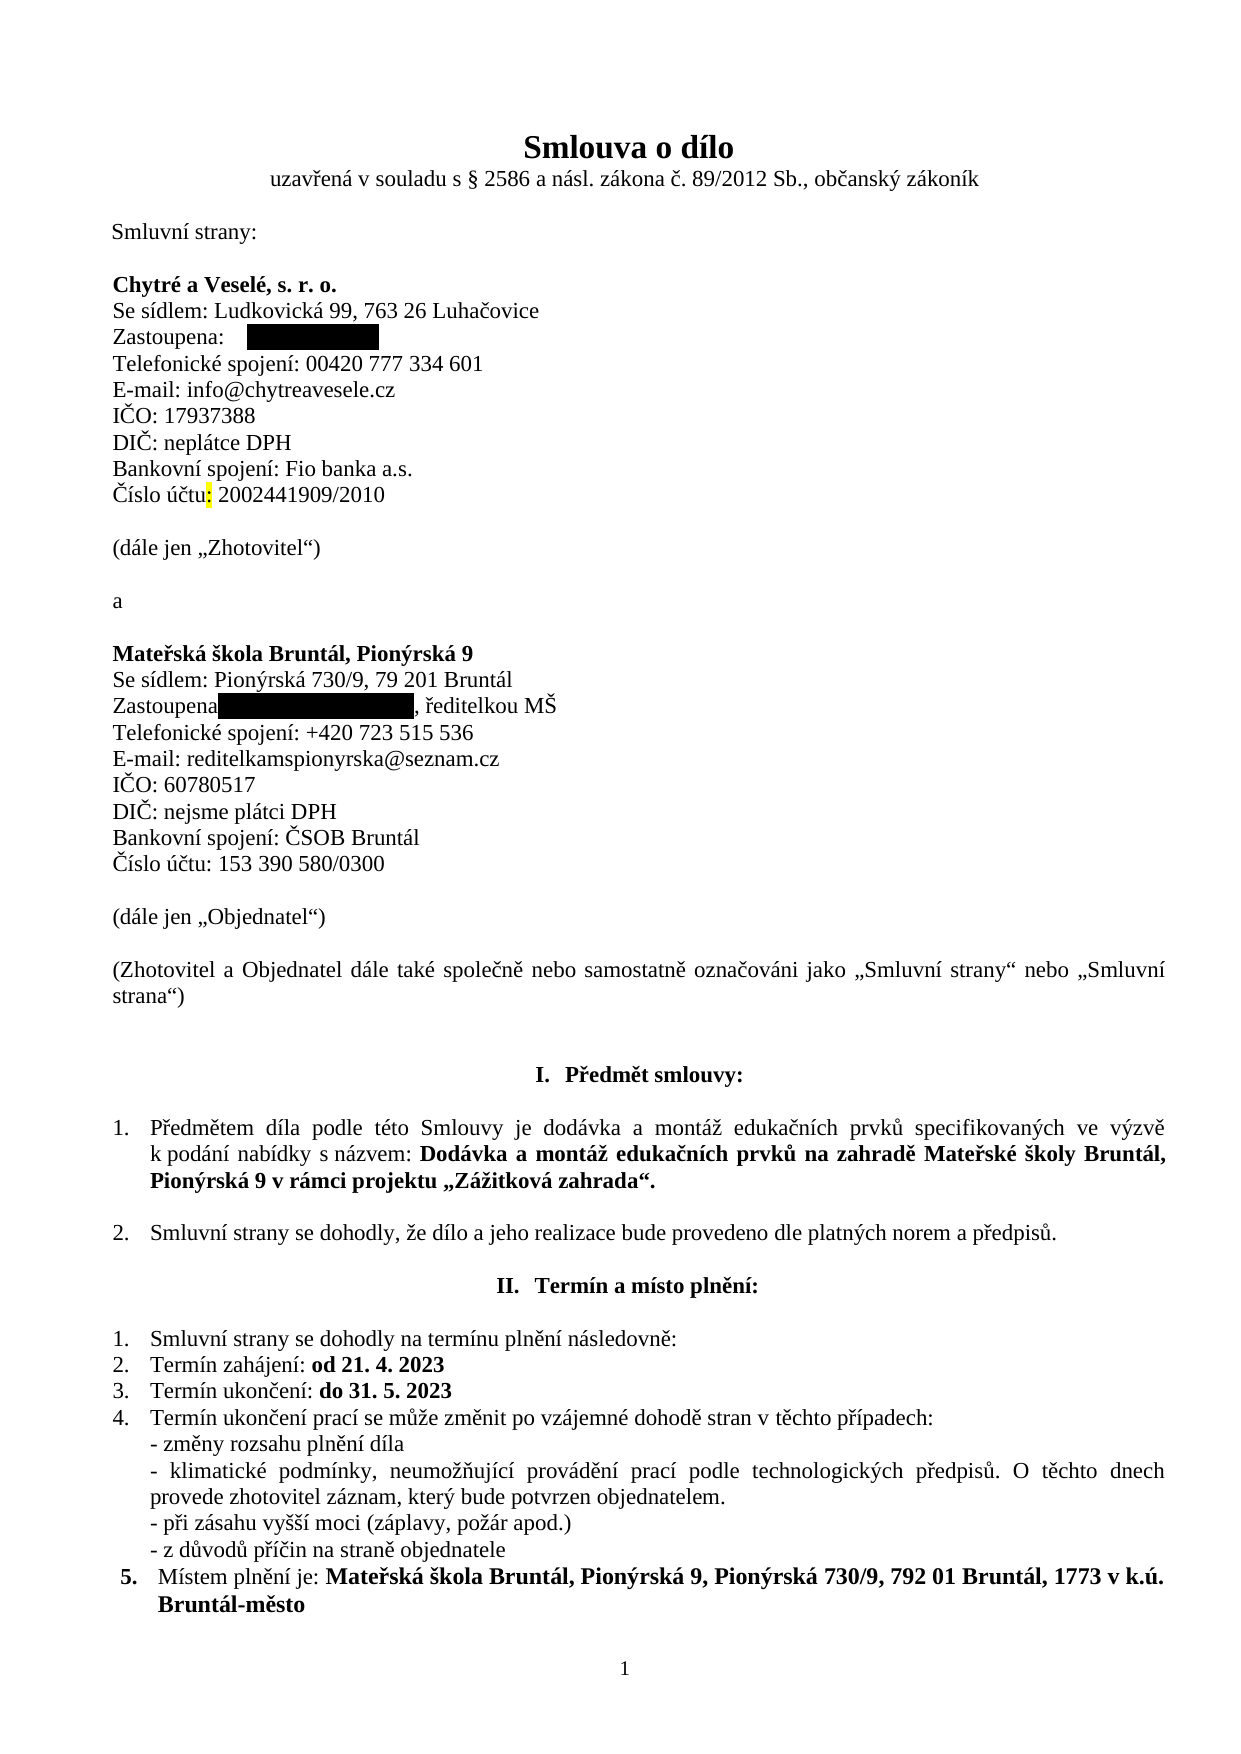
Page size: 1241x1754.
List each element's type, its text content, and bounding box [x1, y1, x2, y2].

text - z důvodů příčin na straně objednatele [150, 1536, 1166, 1562]
text Chytré a Veselé, s. r. o. [112, 271, 1166, 297]
text Číslo účtu: 153 390 580/0300 [112, 851, 1166, 877]
text Číslo účtu: 2002441909/2010 [212, 482, 1166, 508]
text Mateřská škola Bruntál, Pionýrská 9 [112, 640, 1166, 666]
text (dále jen „Zhotovitel“) [112, 534, 1166, 561]
text - při zásahu vyšší moci (záplavy, požár apod.) [150, 1509, 1166, 1536]
text (Zhotovitel a Objednatel dále také společně nebo samostatně označováni jako „Smluvní strany“ nebo „Smluvní strana“) [112, 956, 1166, 1009]
text - změny rozsahu plnění díla [150, 1430, 1166, 1457]
text - klimatické podmínky, neumožňující provádění prací podle technologických předpisů. O těchto dnech provede zhotovitel záznam, který bude potvrzen objednatelem. [150, 1457, 1166, 1509]
text Telefonické spojení: 00420 777 334 601 [112, 350, 1166, 376]
text a [112, 587, 1166, 613]
text E-mail: reditelkamspionyrska@seznam.cz [112, 745, 1166, 771]
list Předmětem díla podle této Smlouvy je dodávka a montáž edukačních prvků specifikovaných ve výzvě k podání nabídky s názvem: Dodávka a montáž edukačních prvků na zahradě Mateřské školy Bruntál, Pionýrská 9 v rámci projektu „Zážitková zahrada“. [112, 1114, 1166, 1193]
text Smluvní strany: [83, 218, 1166, 244]
text DIČ: nejsme plátci DPH [112, 798, 1166, 824]
text (dále jen „Objednatel“) [112, 903, 1166, 929]
text uzavřená v souladu s § 2586 a násl. zákona č. 89/2012 Sb., občanský zákoník [83, 165, 1166, 192]
list Smluvní strany se dohodly, že dílo a jeho realizace bude provedeno dle platných norem a předpisů. [112, 1219, 1166, 1246]
list Termín a místo plnění: [112, 1272, 1166, 1298]
list Termín ukončení: do 31. 5. 2023 [112, 1378, 1166, 1404]
list Termín zahájení: od 21. 4. 2023 [112, 1351, 1166, 1378]
list Místem plnění je: Mateřská škola Bruntál, Pionýrská 9, Pionýrská 730/9, 792 01 Bruntál, 1773 v k.ú. Bruntál-město [120, 1562, 1166, 1617]
text E-mail: info@chytreavesele.cz [112, 376, 1166, 402]
list Předmět smlouvy: [112, 1061, 1166, 1088]
text Bankovní spojení: ČSOB Bruntál [112, 824, 1166, 851]
text Se sídlem: Ludkovická 99, 763 26 Luhačovice [112, 297, 1166, 323]
text DIČ: neplátce DPH [112, 429, 1166, 455]
text Bankovní spojení: Fio banka a.s. [112, 455, 1166, 482]
text Zastoupena: Tomáš Kampf [112, 323, 1166, 350]
text Se sídlem: Pionýrská 730/9, 79 201 Bruntál [112, 666, 1166, 692]
list Termín ukončení prací se může změnit po vzájemné dohodě stran v těchto případech: [112, 1404, 1166, 1430]
text Číslo účtu: 2002441909/2010 [112, 482, 206, 508]
text Zastoupena: Ivanou Mikeskovou, ředitelkou MŠ [112, 692, 1166, 719]
text IČO: 60780517 [112, 771, 1166, 798]
text IČO: 17937388 [112, 402, 1166, 429]
text Telefonické spojení: +420 723 515 536 [112, 719, 1166, 745]
subtitle Smlouva o dílo [83, 127, 1166, 165]
list Smluvní strany se dohodly na termínu plnění následovně: [112, 1325, 1166, 1351]
